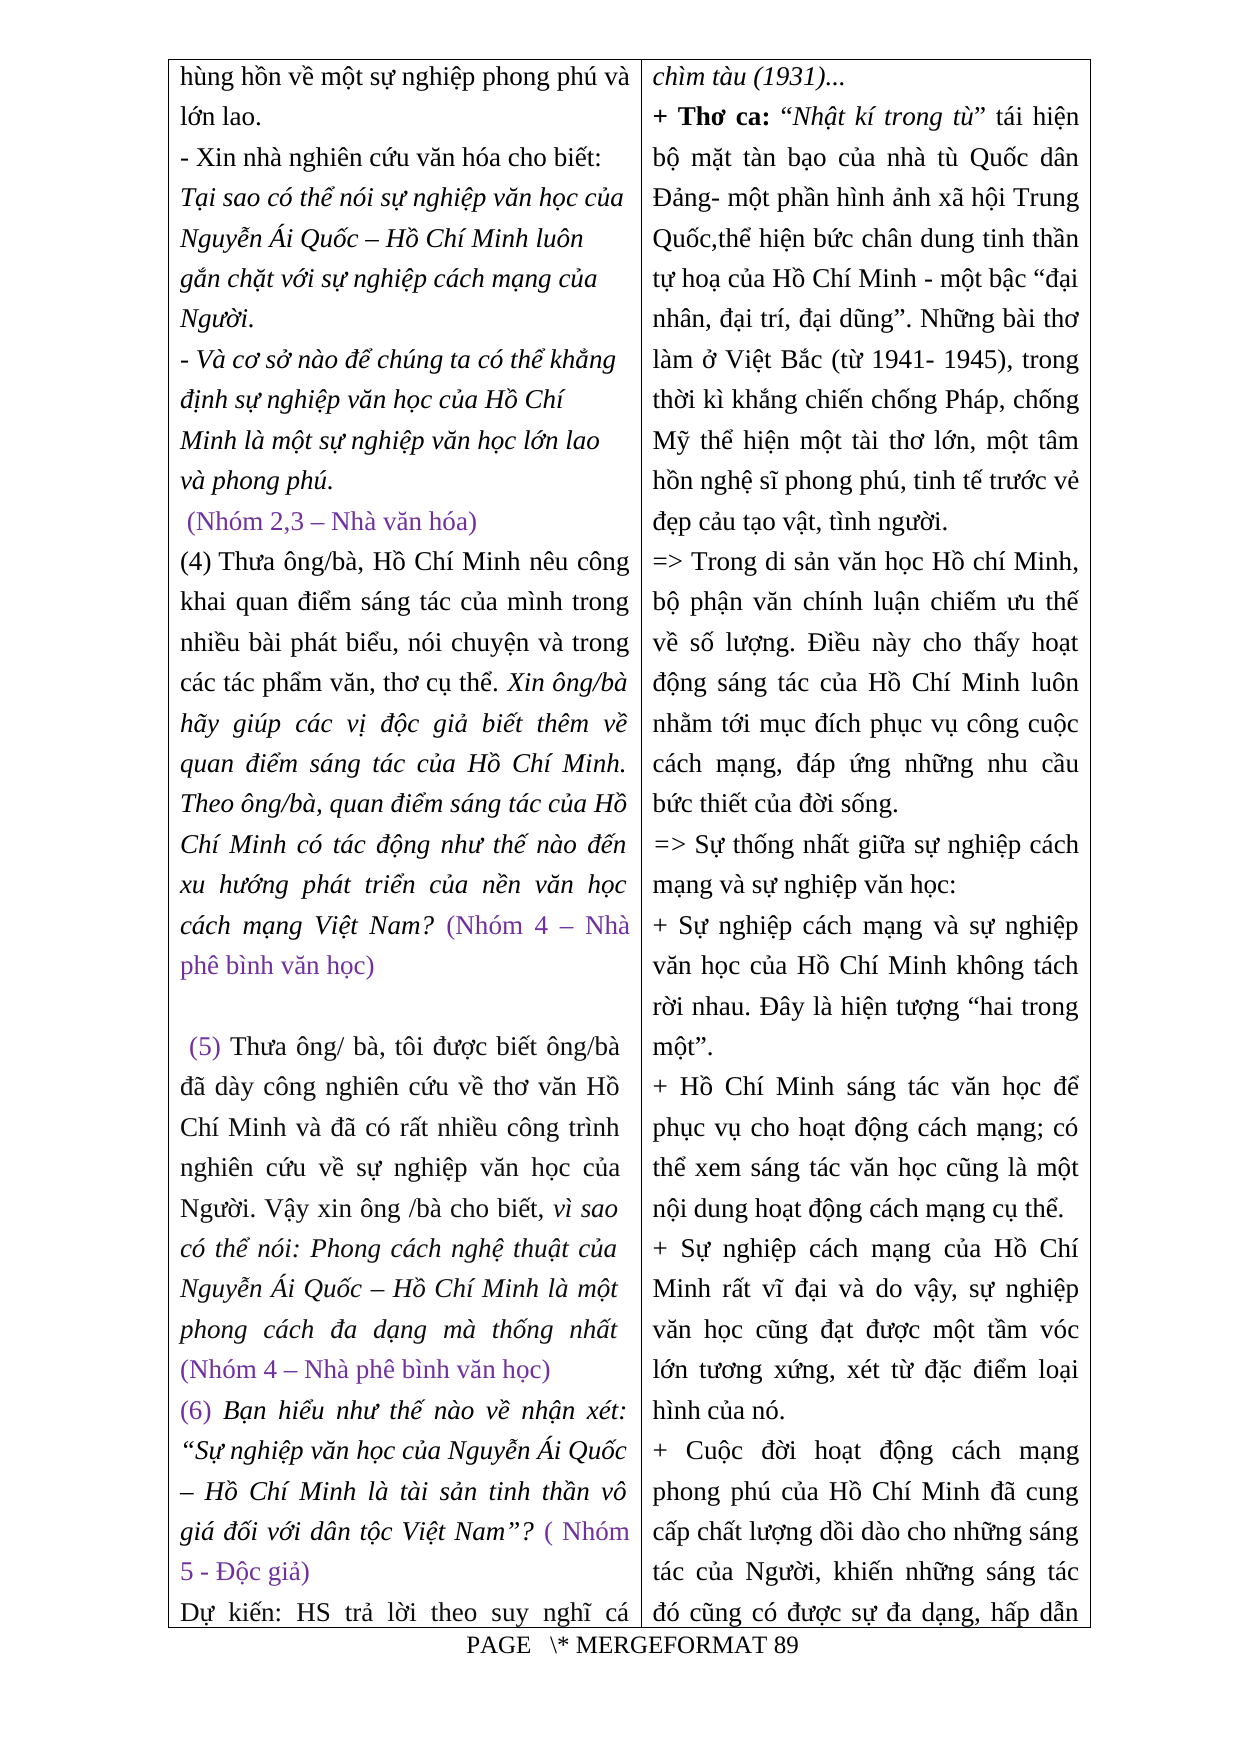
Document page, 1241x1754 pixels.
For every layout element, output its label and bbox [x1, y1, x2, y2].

table_cell [642, 60, 1090, 1627]
table_cell [169, 60, 641, 1627]
